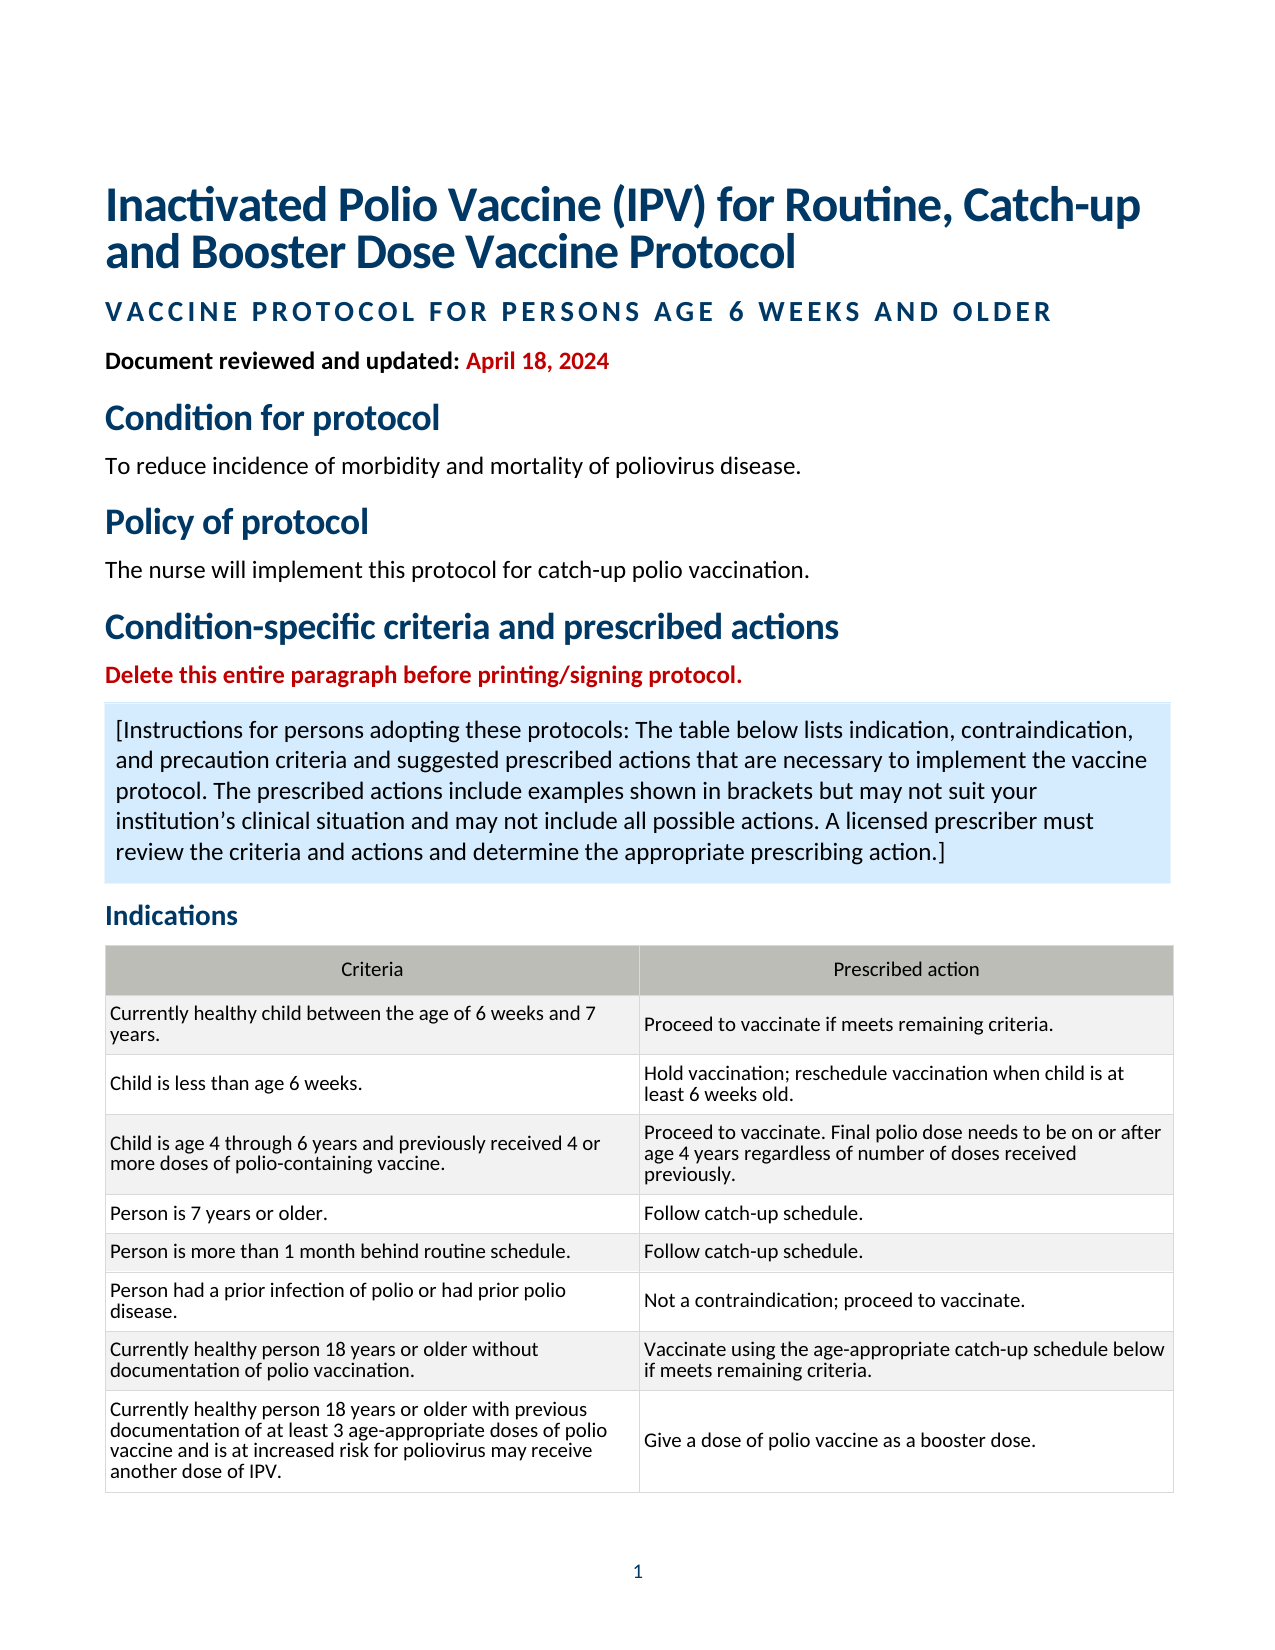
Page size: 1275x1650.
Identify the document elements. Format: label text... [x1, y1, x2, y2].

table_cell Follow catch-up schedule. [640, 1234, 1173, 1271]
table_cell Proceed to vaccinate if meets remaining criteria. [640, 996, 1173, 1054]
table_cell Vaccinate using the age-appropriate catch-up schedule below if meets remaining criteria. [640, 1332, 1173, 1390]
table_cell Person is 7 years or older. [106, 1195, 639, 1233]
text To reduce incidence of morbidity and mortality of poliovirus disease. [105, 450, 1170, 481]
table_header Criteria [106, 946, 639, 995]
table_cell Person had a prior infection of polio or had prior polio disease. [106, 1273, 639, 1331]
text The nurse will implement this protocol for catch-up polio vaccination. [105, 555, 1170, 585]
subtitle Policy of protocol [105, 506, 1170, 542]
subtitle Condition-specific criteria and prescribed actions [105, 610, 1170, 647]
table_cell Currently healthy person 18 years or older with previous documentation of at least 3 age-appropriate doses of polio vaccine and is at increased risk for poliovirus may receive another dose of IPV. [106, 1391, 639, 1491]
table_cell Proceed to vaccinate. Final polio dose needs to be on or after age 4 years regardless of number of doses received previously. [640, 1115, 1173, 1194]
text Delete this entire paragraph before printing/signing protocol. [105, 659, 1170, 690]
subtitle Inactivated Polio Vaccine (IPV) for Routine, Catch-up and Booster Dose Vaccine Protocol [105, 183, 1170, 281]
text Document reviewed and updated: April 18, 2024 [105, 345, 1170, 376]
table_cell Child is less than age 6 weeks. [106, 1055, 639, 1114]
subtitle vaccine protocol for Persons Age 6 weeks and older [105, 293, 1170, 329]
table_cell Give a dose of polio vaccine as a booster dose. [640, 1391, 1173, 1491]
table_cell Person is more than 1 month behind routine schedule. [106, 1234, 639, 1271]
table_cell Child is age 4 through 6 years and previously received 4 or more doses of polio-containing vaccine. [106, 1115, 639, 1194]
subtitle Condition for protocol [105, 401, 1170, 437]
table_cell Currently healthy child between the age of 6 weeks and 7 years. [106, 996, 639, 1054]
table_header Prescribed action [640, 946, 1173, 995]
table_cell Hold vaccination; reschedule vaccination when child is at least 6 weeks old. [640, 1055, 1173, 1114]
table_cell Currently healthy person 18 years or older without documentation of polio vaccination. [106, 1332, 639, 1390]
table_cell Follow catch-up schedule. [640, 1195, 1173, 1233]
table_cell Not a contraindication; proceed to vaccinate. [640, 1273, 1173, 1331]
title Indications [105, 897, 1170, 932]
text [Instructions for persons adopting these protocols: The table below lists indication, contraindication, and precaution criteria and suggested prescribed actions that are necessary to implement the vaccine protocol. The prescribed actions include examples shown in brackets but may not suit your institution’s clinical situation and may not include all possible actions. A licensed prescriber must review the criteria and actions and determine the appropriate prescribing action.] [105, 704, 1170, 883]
